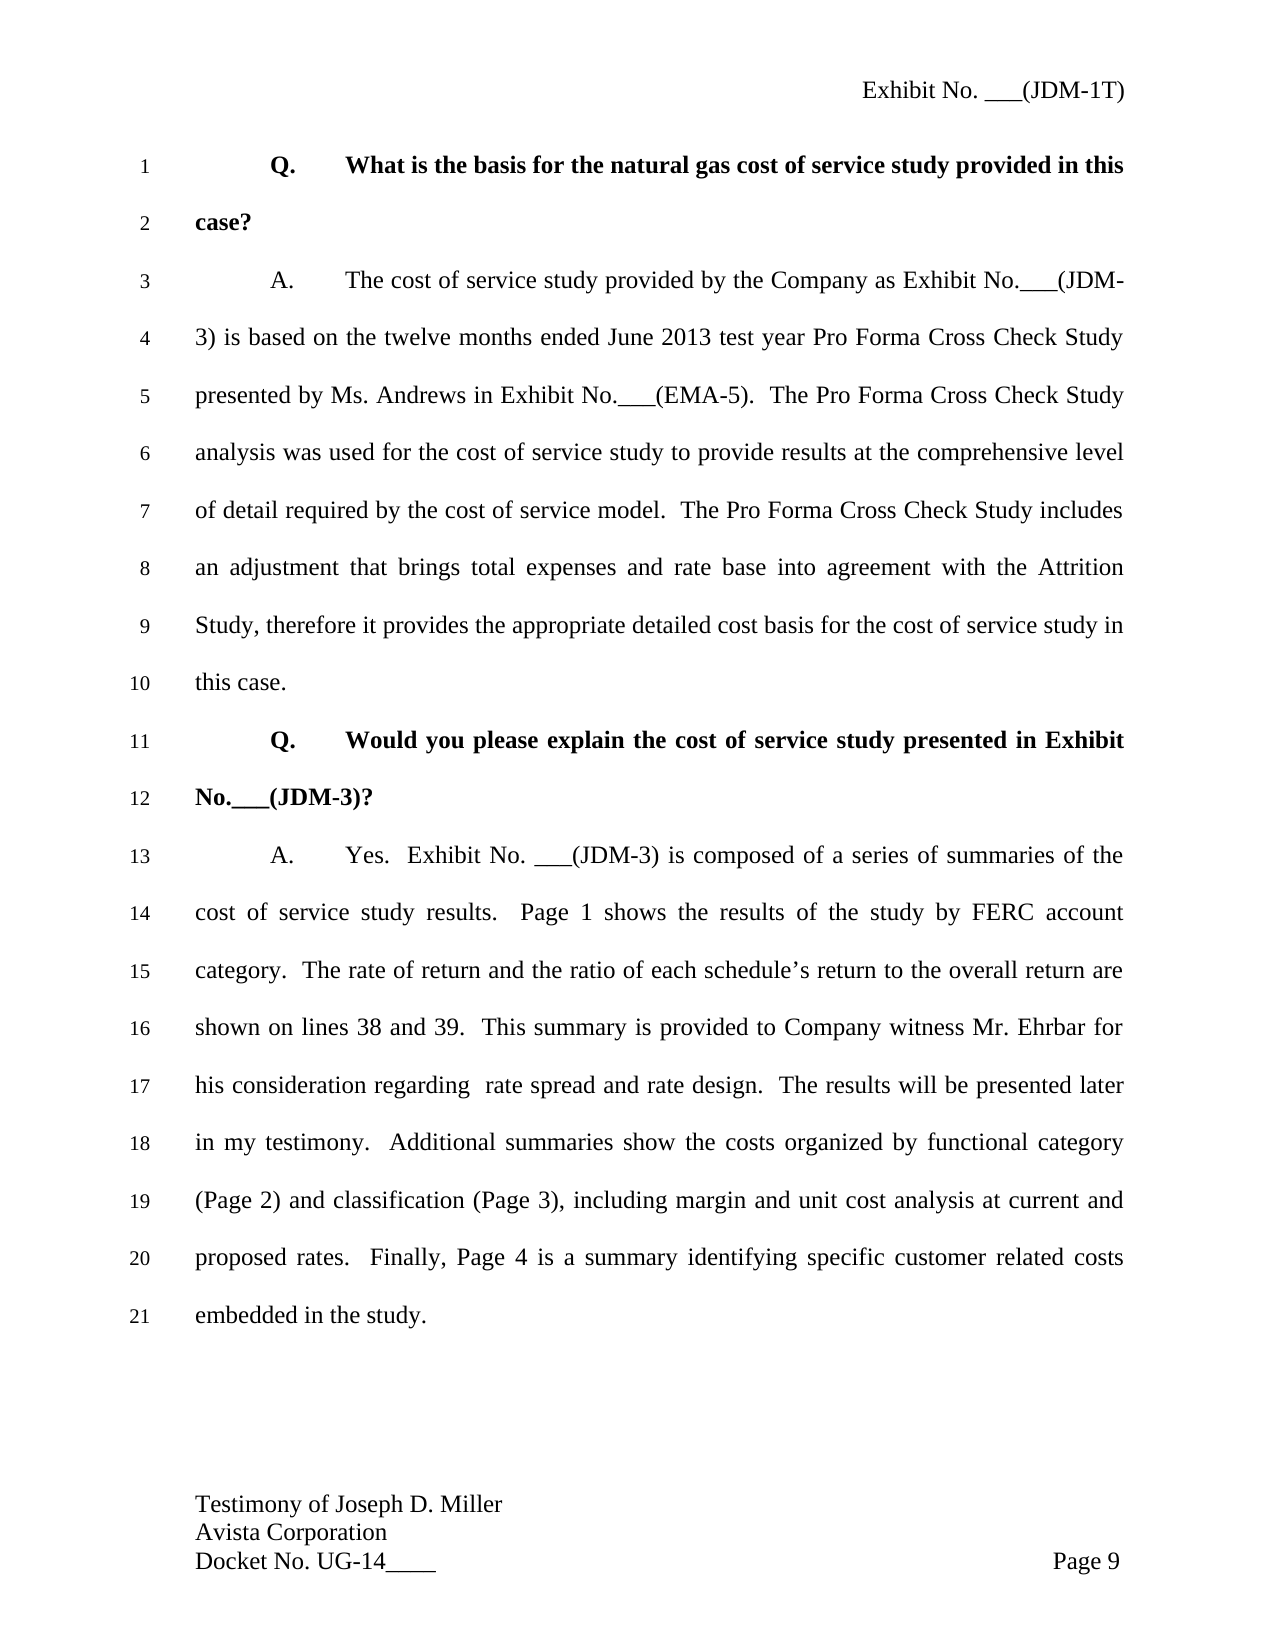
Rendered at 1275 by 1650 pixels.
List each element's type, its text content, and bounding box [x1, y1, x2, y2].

text A. Yes. Exhibit No. ___(JDM-3) is composed of a series of summaries of the cost of service study results. Page 1 shows the results of the study by FERC account category. The rate of return and the ratio of each schedule’s return to the overall return are shown on lines 38 and 39. This summary is provided to Company witness Mr. Ehrbar for his consideration regarding rate spread and rate design. The results will be presented later in my testimony. Additional summaries show the costs organized by functional category (Page 2) and classification (Page 3), including margin and unit cost analysis at current and proposed rates. Finally, Page 4 is a summary identifying specific customer related costs embedded in the study. [195, 840, 1125, 1329]
text A. The cost of service study provided by the Company as Exhibit No.___(JDM-3) is based on the twelve months ended June 2013 test year Pro Forma Cross Check Study presented by Ms. in Exhibit No.___(EMA-5). The Pro Forma Cross Check Study analysis was used for the cost of service study to provide results at the comprehensive level of detail required by the cost of service model. The Pro Forma Cross Check Study includes an adjustment that brings total expenses and rate base into agreement with the Attrition Study, therefore it provides the appropriate detailed cost basis for the cost of service study in this case. [195, 265, 1125, 696]
text Q. What is the basis for the natural gas cost of service study provided in this case? [195, 150, 1125, 236]
text Q. Would you please explain the cost of service study presented in Exhibit No.___(JDM-3)? [195, 725, 1125, 811]
